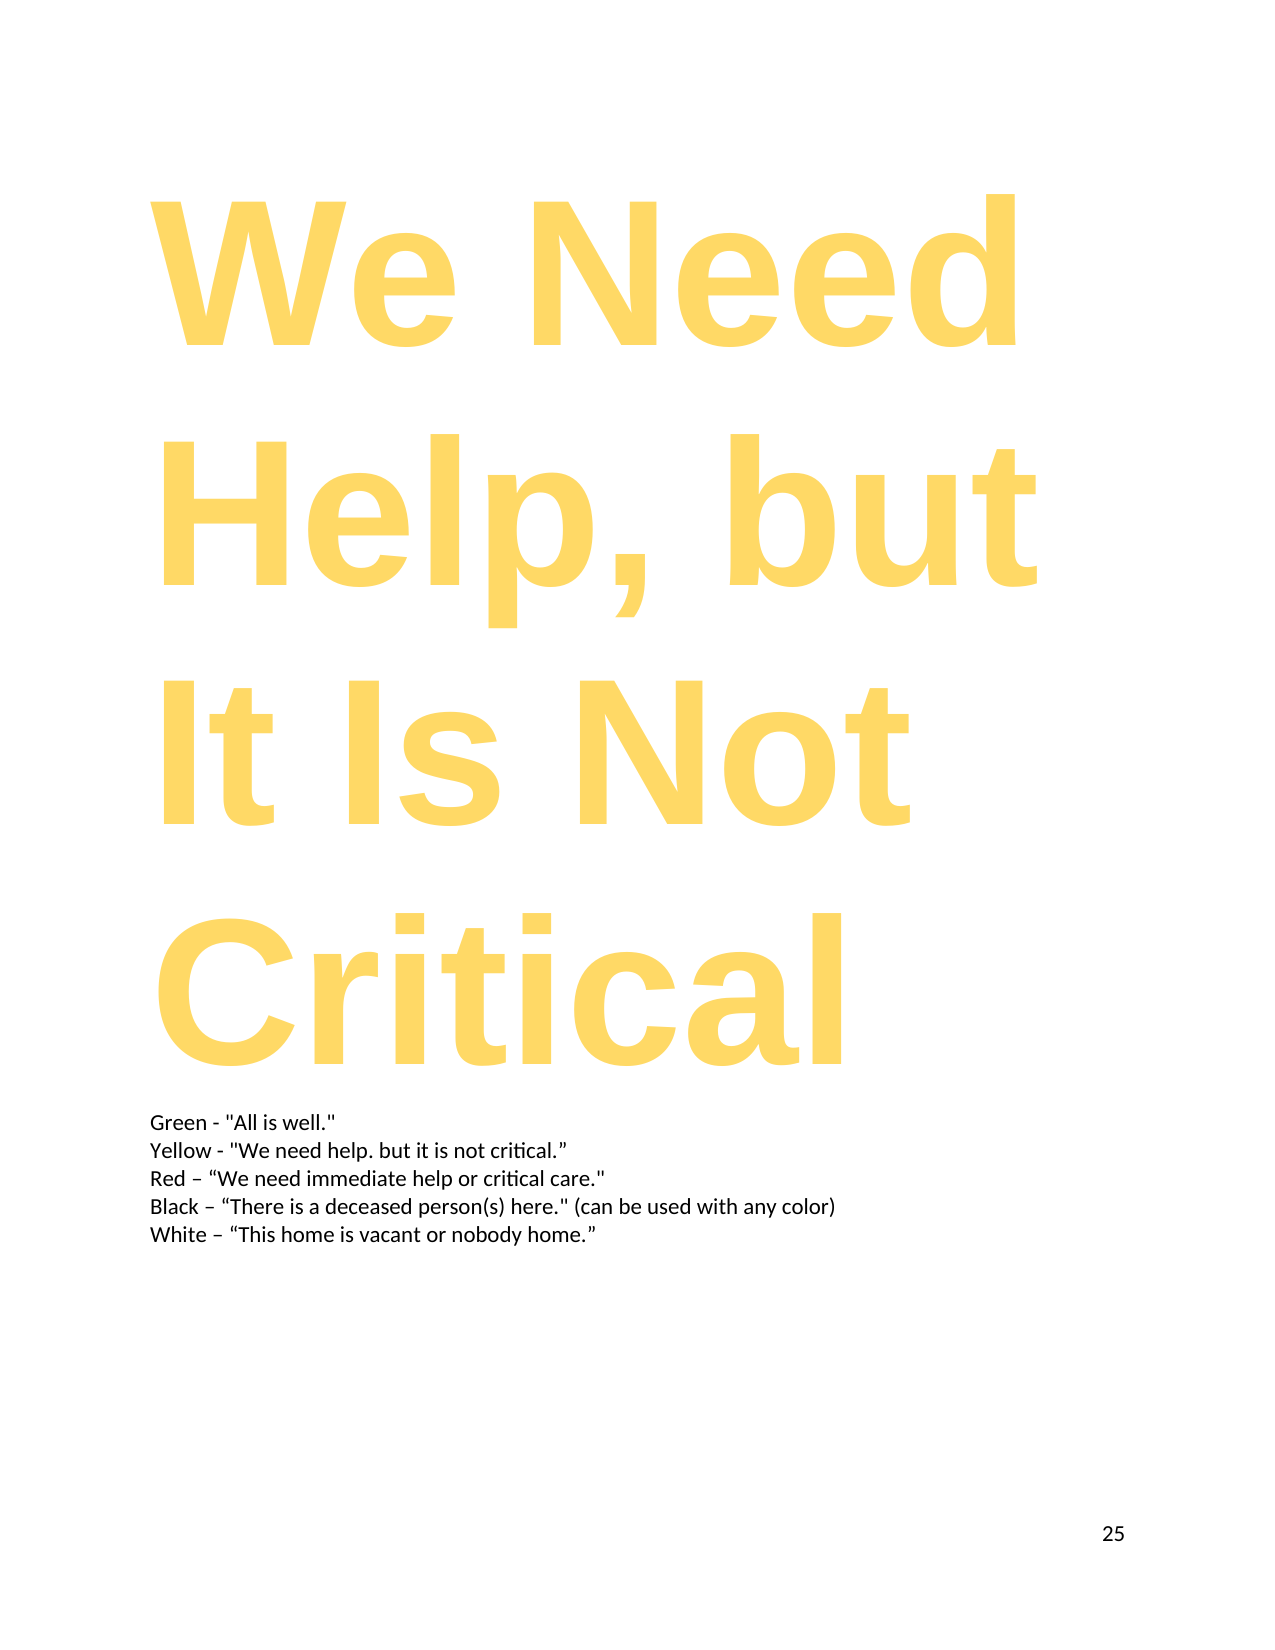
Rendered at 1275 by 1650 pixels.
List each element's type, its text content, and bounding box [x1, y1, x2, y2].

text White – “This home is vacant or nobody home.” [150, 1220, 1125, 1248]
text Yellow - "We need help. but it is not critical.” [150, 1136, 1125, 1164]
text Green - "All is well." [150, 1108, 1125, 1136]
text We Need Help, but It Is Not Critical [150, 150, 1125, 1108]
text Black – “There is a deceased person(s) here." (can be used with any color) [150, 1192, 1125, 1220]
text Red – “We need immediate help or critical care." [150, 1164, 1125, 1192]
